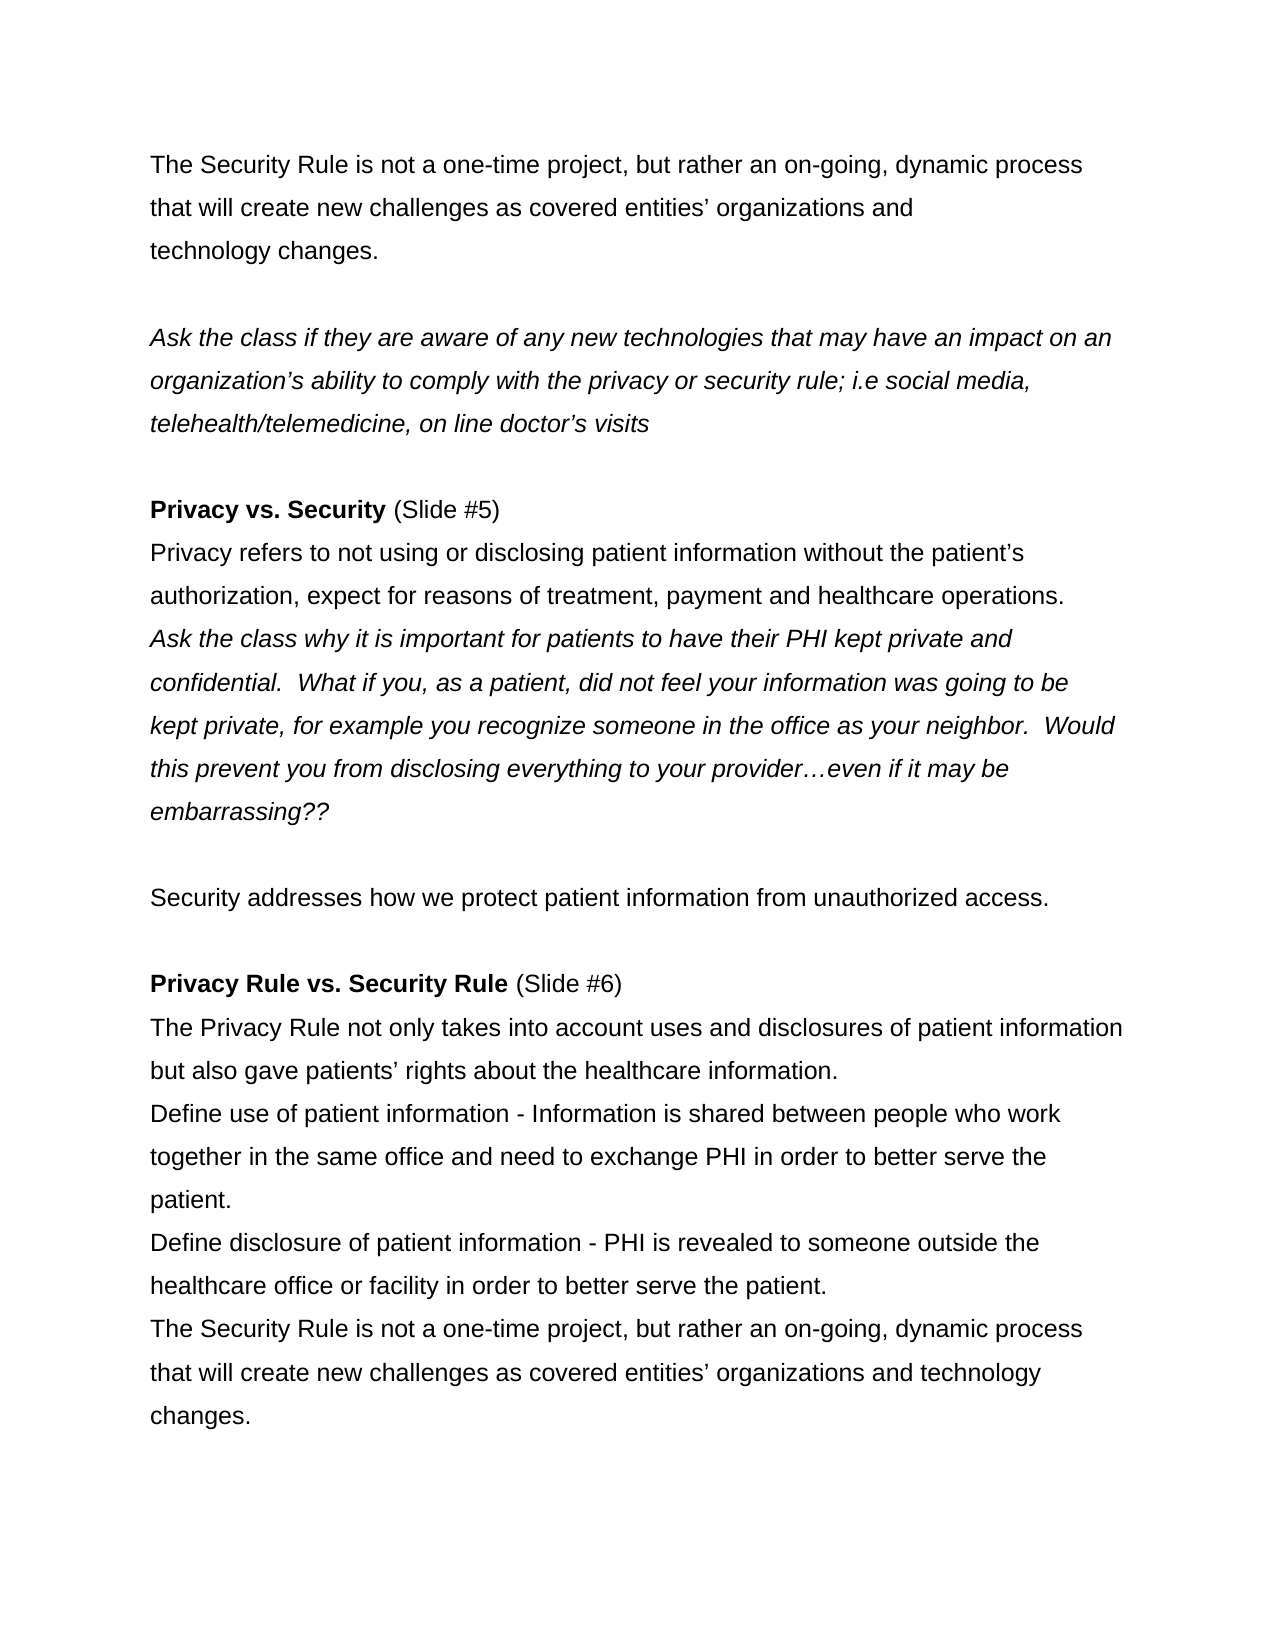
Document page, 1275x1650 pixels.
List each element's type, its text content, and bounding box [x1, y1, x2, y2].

text The Security Rule is not a one-time project, but rather an on-going, dynamic process that will create new challenges as covered entities’ organizations and [150, 150, 1125, 222]
text The Privacy Rule not only takes into account uses and disclosures of patient information but also gave patients’ rights about the healthcare information. [150, 1012, 1125, 1084]
text Define disclosure of patient information - PHI is revealed to someone outside the healthcare office or facility in order to better serve the patient. [150, 1228, 1125, 1300]
text Security addresses how we protect patient information from unauthorized access. [150, 883, 1125, 912]
text Privacy vs. Security (Slide #5) [150, 495, 1125, 524]
text Privacy refers to not using or disclosing patient information without the patient’s authorization, expect for reasons of treatment, payment and healthcare operations. [150, 538, 1125, 610]
text Privacy Rule vs. Security Rule (Slide #6) [150, 969, 1125, 998]
text Ask the class if they are aware of any new technologies that may have an impact on an organization’s ability to comply with the privacy or security rule; i.e social media, telehealth/telemedicine, on line doctor’s visits [150, 322, 1125, 437]
text technology changes. [150, 236, 1125, 265]
text The Security Rule is not a one-time project, but rather an on-going, dynamic process that will create new challenges as covered entities’ organizations and technology changes. [150, 1314, 1125, 1429]
text Define use of patient information - Information is shared between people who work together in the same office and need to exchange PHI in order to better serve the patient. [150, 1099, 1125, 1214]
text Ask the class why it is important for patients to have their PHI kept private and confidential. What if you, as a patient, did not feel your information was going to be kept private, for example you recognize someone in the office as your neighbor. Would this prevent you from disclosing everything to your provider…even if it may be embarrassing?? [150, 624, 1125, 826]
